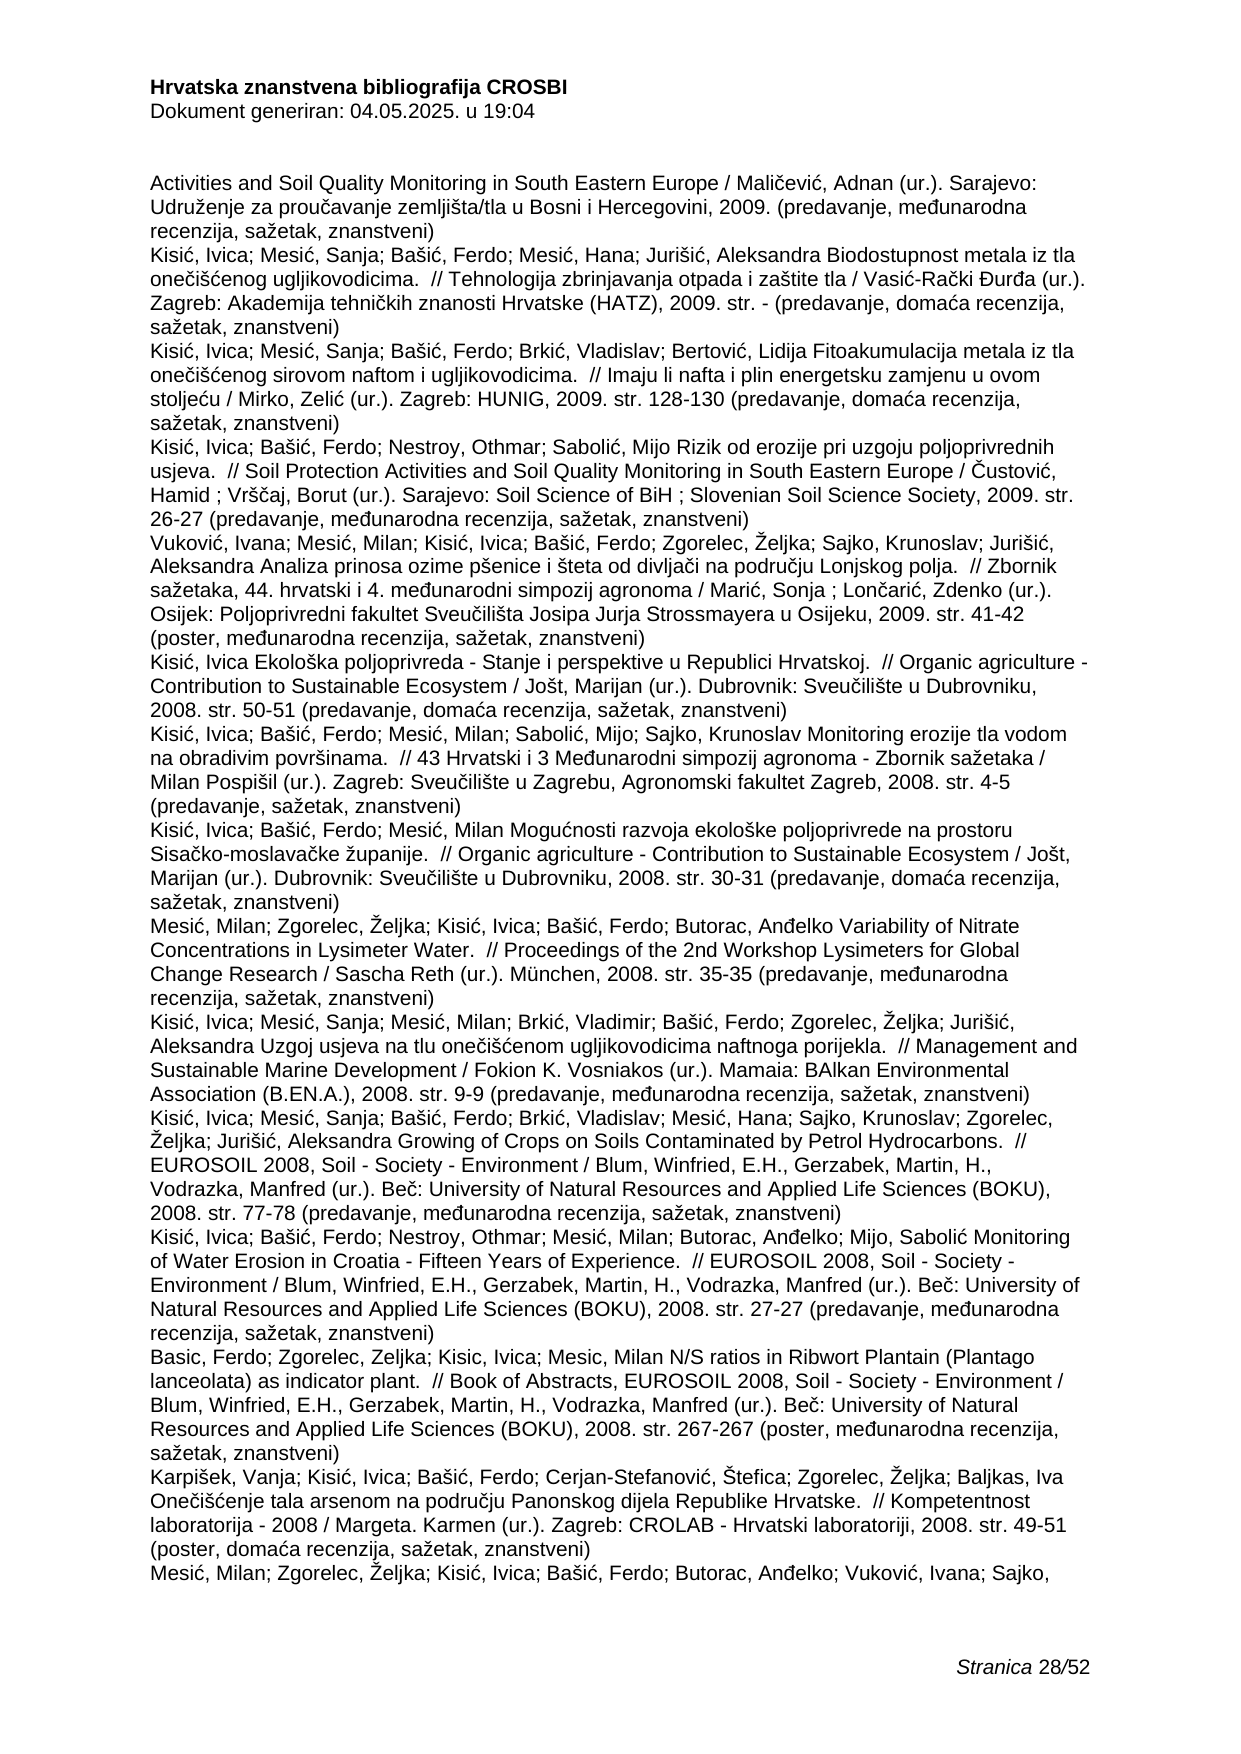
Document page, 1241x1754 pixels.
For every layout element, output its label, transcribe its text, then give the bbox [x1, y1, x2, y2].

text Kisić, Ivica; Mesić, Sanja; Mesić, Milan; Brkić, Vladimir; Bašić, Ferdo; Zgorelec, Željka; Jurišić, Aleksandra [150, 1009, 1090, 1105]
text Mesić, Milan; Zgorelec, Željka; Kisić, Ivica; Bašić, Ferdo; Butorac, Anđelko [150, 914, 1090, 1009]
text Vuković, Ivana; Mesić, Milan; Kisić, Ivica; Bašić, Ferdo; Zgorelec, Željka; Sajko, Krunoslav; Jurišić, Aleksandra [150, 530, 1090, 650]
text Kisić, Ivica; Bašić, Ferdo; Nestroy, Othmar; Sabolić, Mijo [150, 434, 1090, 530]
text Kisić, Ivica; Mesić, Sanja; Bašić, Ferdo; Mesić, Hana; Jurišić, Aleksandra [150, 243, 1090, 339]
text Kisić, Ivica; Mesić, Sanja; Bašić, Ferdo; Brkić, Vladislav; Mesić, Hana; Sajko, Krunoslav; Zgorelec, Željka; Jurišić, Aleksandra [150, 1105, 1090, 1225]
text Kisić, Ivica; Bašić, Ferdo; Mesić, Milan; Sabolić, Mijo; Sajko, Krunoslav [150, 722, 1090, 818]
text Basic, Ferdo; Zgorelec, Zeljka; Kisic, Ivica; Mesic, Milan [150, 1345, 1090, 1465]
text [150, 171, 1090, 243]
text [150, 1561, 1090, 1584]
text Kisić, Ivica [150, 650, 1090, 722]
text Kisić, Ivica; Bašić, Ferdo; Mesić, Milan [150, 818, 1090, 914]
text Kisić, Ivica; Bašić, Ferdo; Nestroy, Othmar; Mesić, Milan; Butorac, Anđelko; Mijo, Sabolić [150, 1225, 1090, 1345]
text Kisić, Ivica; Mesić, Sanja; Bašić, Ferdo; Brkić, Vladislav; Bertović, Lidija [150, 339, 1090, 434]
text Karpišek, Vanja; Kisić, Ivica; Bašić, Ferdo; Cerjan-Stefanović, Štefica; Zgorelec, Željka; Baljkas, Iva [150, 1465, 1090, 1561]
